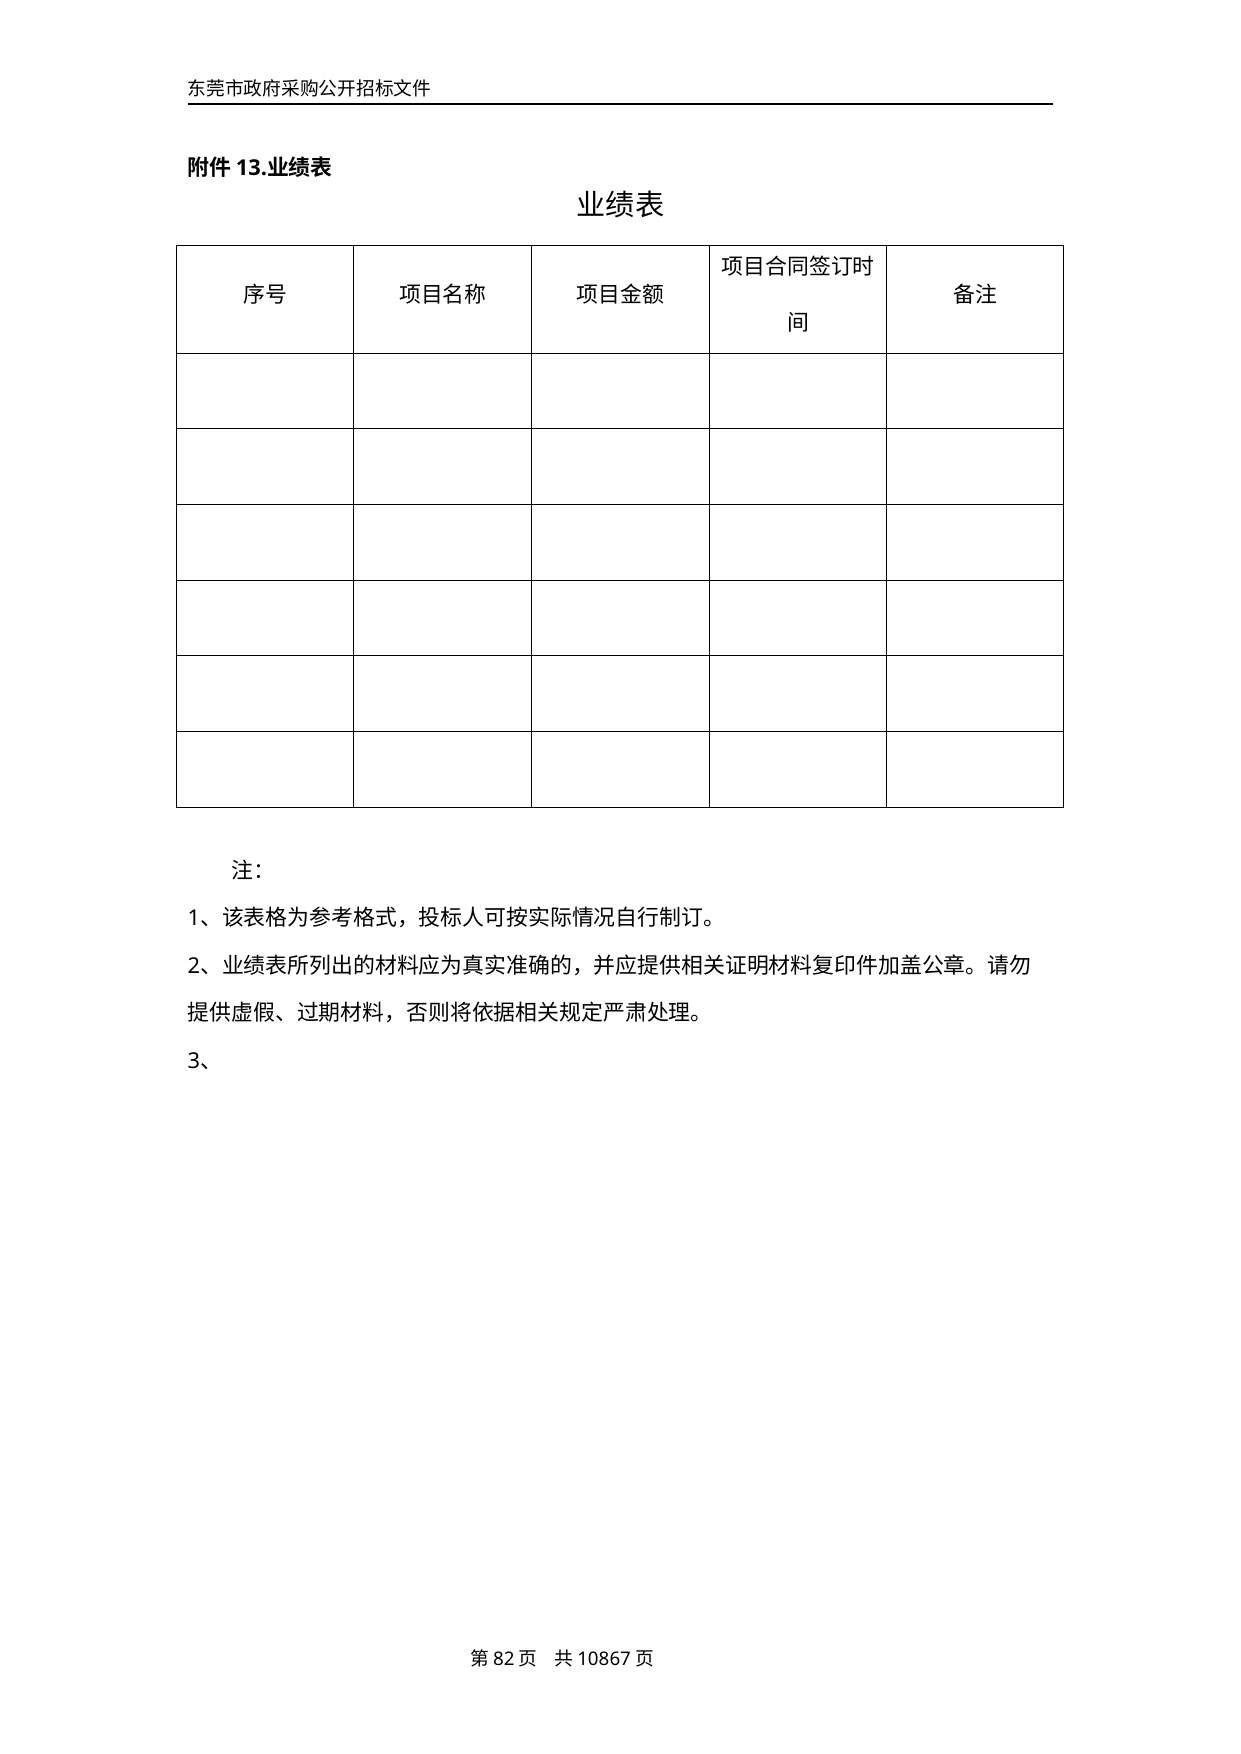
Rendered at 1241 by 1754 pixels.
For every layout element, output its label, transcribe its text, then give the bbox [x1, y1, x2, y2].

table_cell [354, 429, 531, 504]
table_cell [532, 429, 709, 504]
table_cell [177, 581, 353, 655]
table_cell [710, 505, 886, 580]
table_cell [177, 732, 353, 807]
table_cell [532, 581, 709, 655]
table_header 序号 [177, 246, 353, 352]
table_cell [354, 581, 531, 655]
table_cell [887, 505, 1063, 580]
table_cell [887, 354, 1063, 428]
table_cell [177, 505, 353, 580]
table_cell [710, 581, 886, 655]
table_cell [710, 656, 886, 731]
table_cell [532, 505, 709, 580]
subtitle 附件13.业绩表 [187, 150, 1053, 182]
list 该表格为参考格式，投标人可按实际情况自行制订。 [187, 900, 1053, 932]
table_cell [532, 354, 709, 428]
table_cell [354, 656, 531, 731]
table_cell [354, 354, 531, 428]
table_cell [710, 732, 886, 807]
text 业绩表 [187, 182, 1053, 224]
list 注： [187, 853, 1053, 884]
table_cell [710, 354, 886, 428]
table_cell [887, 732, 1063, 807]
table_header 项目金额 [532, 246, 709, 352]
table_cell [532, 732, 709, 807]
list 业绩表所列出的材料应为真实准确的，并应提供相关证明材料复印件加盖公章。请勿提供虚假、过期材料，否则将依据相关规定严肃处理。 [187, 948, 1053, 1027]
table_cell [354, 732, 531, 807]
table_cell [177, 656, 353, 731]
table_cell [532, 656, 709, 731]
table_header 项目合同签订时间 [710, 246, 886, 352]
table_cell [887, 581, 1063, 655]
table_cell [177, 429, 353, 504]
table_cell [177, 354, 353, 428]
table_cell [710, 429, 886, 504]
table_cell [354, 505, 531, 580]
table_header 项目名称 [354, 246, 531, 352]
table_cell [887, 429, 1063, 504]
table_header 备注 [887, 246, 1063, 352]
table_cell [887, 656, 1063, 731]
